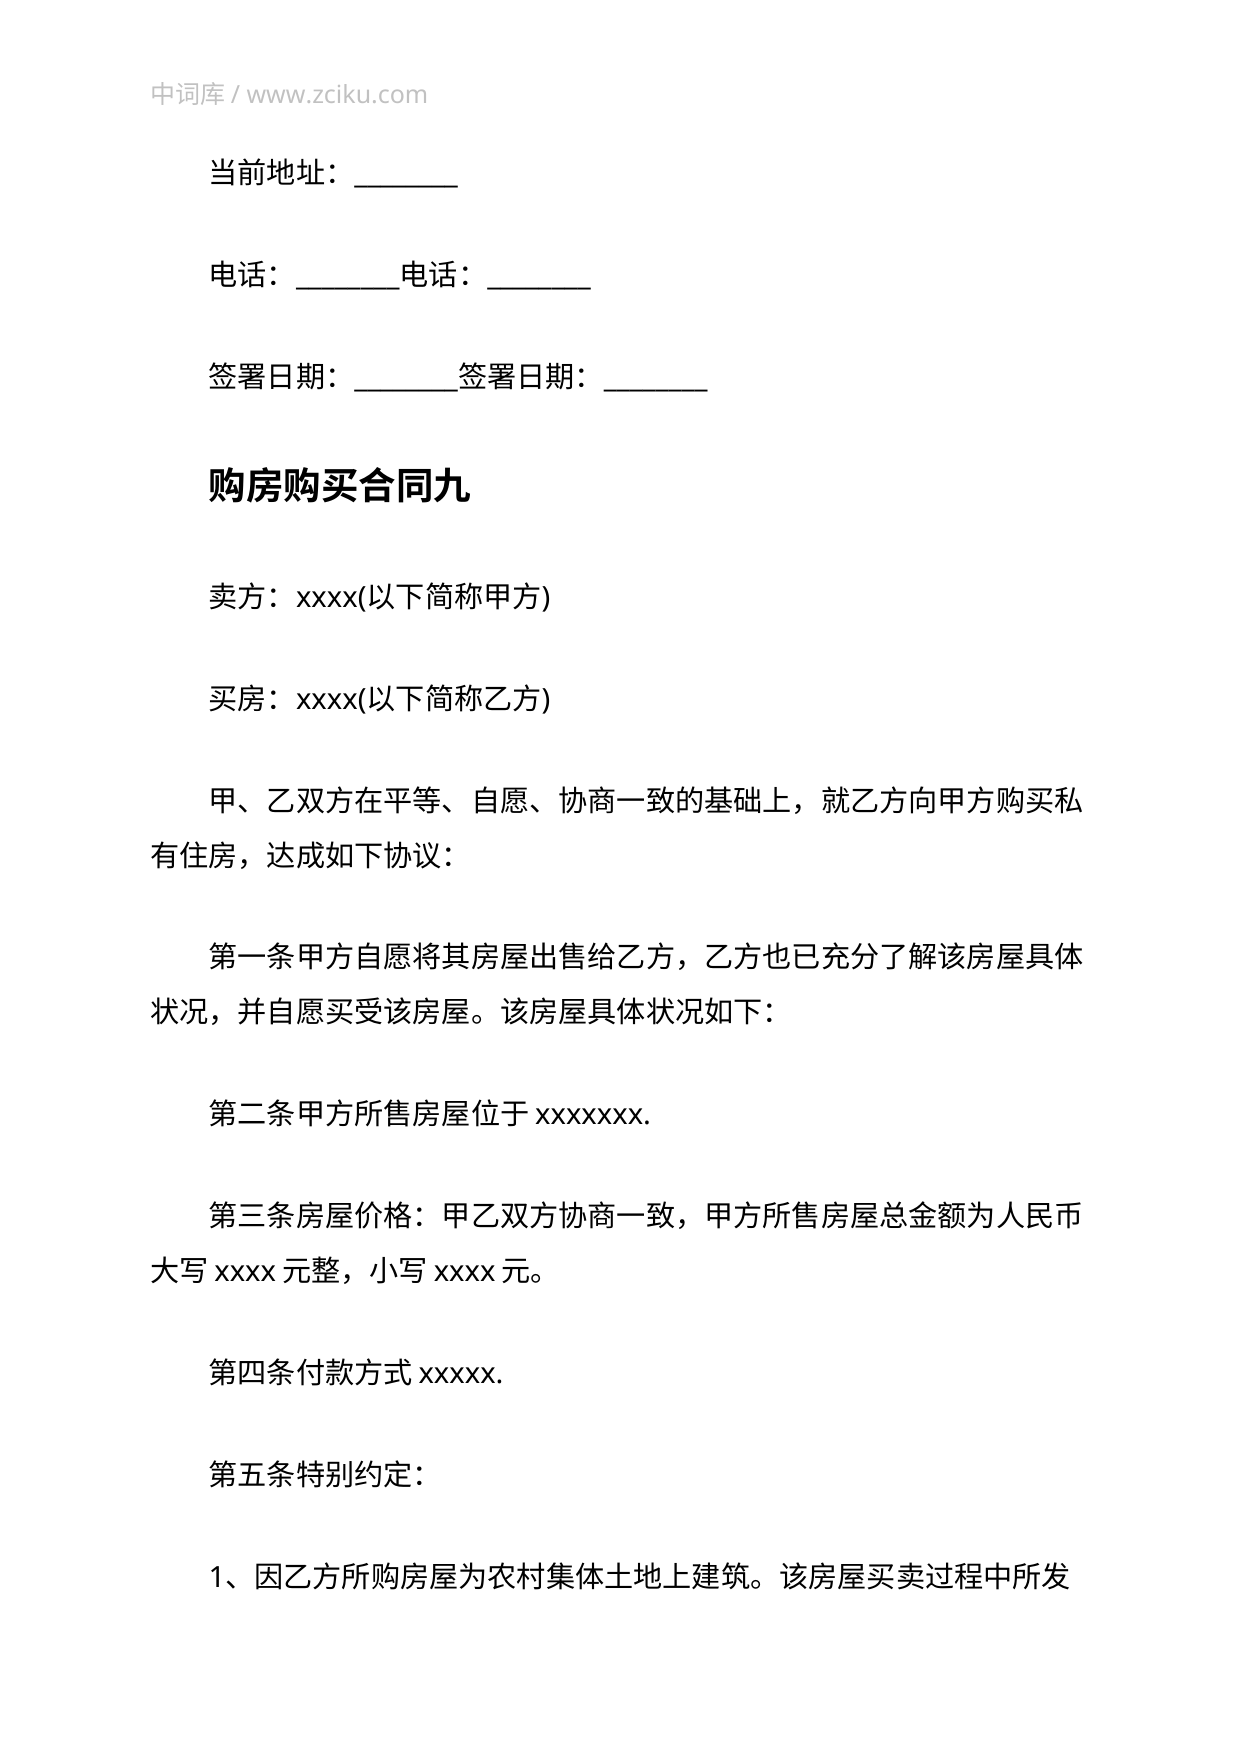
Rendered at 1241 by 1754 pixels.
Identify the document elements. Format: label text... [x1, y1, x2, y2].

text 卖方：xxxx(以下简称甲方) [150, 573, 1090, 616]
text 签署日期：________签署日期：________ [150, 354, 1090, 396]
text 第一条甲方自愿将其房屋出售给乙方，乙方也已充分了解该房屋具体状况，并自愿买受该房屋。该房屋具体状况如下： [150, 934, 1090, 1031]
text 电话：________电话：________ [150, 252, 1090, 294]
text 第五条特别约定： [150, 1451, 1090, 1494]
text 购房购买合同九 [150, 456, 1090, 510]
text 第三条房屋价格：甲乙双方协商一致，甲方所售房屋总金额为人民币大写xxxx元整，小写xxxx元。 [150, 1193, 1090, 1290]
text 第四条付款方式xxxxx. [150, 1349, 1090, 1392]
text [150, 1553, 1090, 1596]
text 第二条甲方所售房屋位于xxxxxxx. [150, 1091, 1090, 1133]
text 甲、乙双方在平等、自愿、协商一致的基础上，就乙方向甲方购买私有住房，达成如下协议： [150, 777, 1090, 874]
text 买房：xxxx(以下简称乙方) [150, 675, 1090, 718]
text 当前地址：________ [150, 150, 1090, 192]
